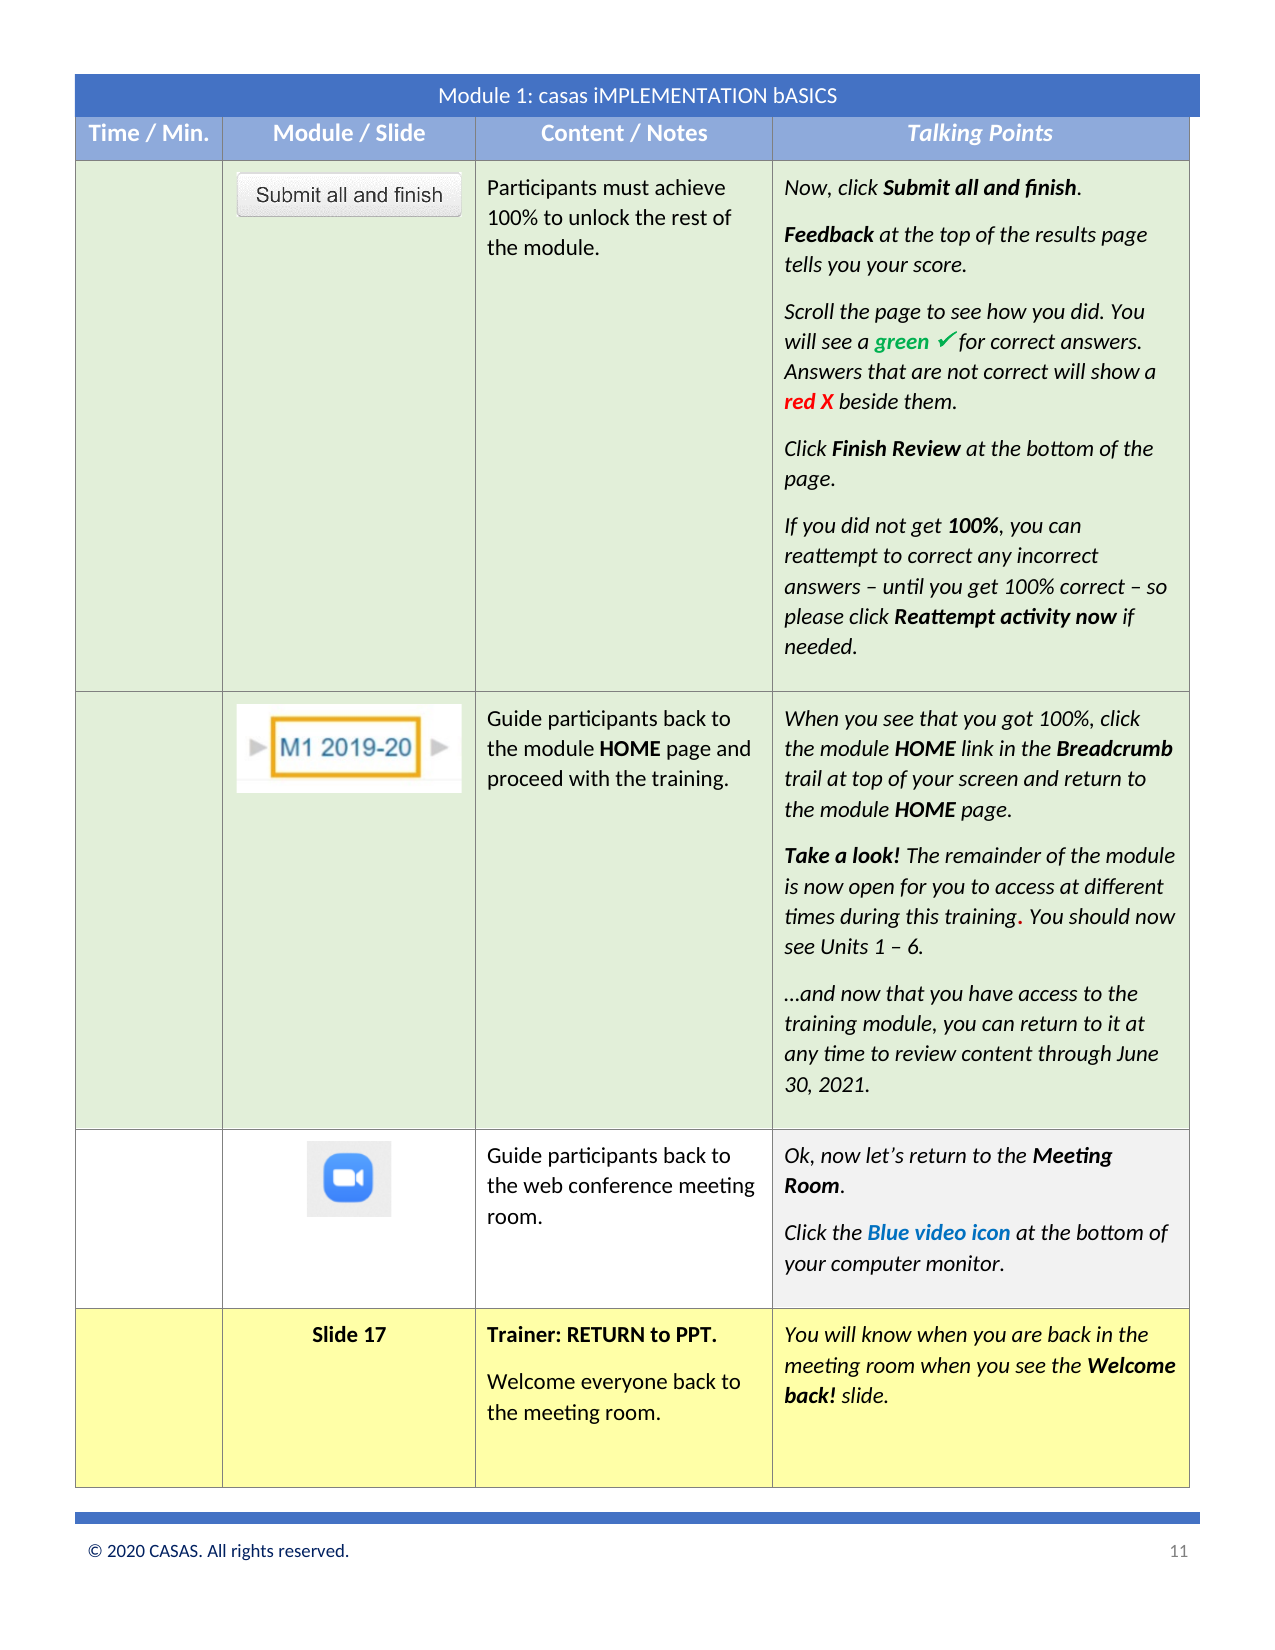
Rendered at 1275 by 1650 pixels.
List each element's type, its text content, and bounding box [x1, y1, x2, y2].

table_cell [76, 161, 222, 691]
picture [236, 704, 462, 793]
table_header Module / Slide [223, 117, 475, 160]
table_cell [223, 692, 475, 1128]
table_cell Guide participants back to the module HOME page and proceed with the training. [476, 692, 772, 1128]
table_cell [76, 1130, 222, 1307]
picture [236, 172, 462, 217]
table_cell [76, 1309, 222, 1487]
table_cell Guide participants back to the web conference meeting room. [476, 1130, 772, 1307]
table_cell [223, 161, 475, 691]
table_cell Slide 17 [223, 1309, 475, 1487]
table_cell Now, click Submit all and finish. Feedback at the top of the results page tells you your score. Scroll the page to see how you did. You will see a green for correct answers. Answers that are not correct will show a red X beside them. Click Finish Review at the bottom of the page. If you did not get 100%, you can reattempt to correct any incorrect answers – until you get 100% correct – so please click Reattempt activity now if needed. [773, 161, 1189, 691]
table_header Talking Points [773, 117, 1189, 160]
table_cell [223, 1130, 475, 1307]
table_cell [773, 1309, 1189, 1487]
table_cell When you see that you got 100%, click the module HOME link in the Breadcrumb trail at top of your screen and return to the module HOME page. Take a look! The remainder of the module is now open for you to access at different times during this training. You should now see Units 1 – 6. …and now that you have access to the training module, you can return to it at any time to review content through June 30, 2021. [773, 692, 1189, 1128]
table_header Time / Min. [76, 117, 222, 160]
table_cell [76, 692, 222, 1128]
table_cell Ok, now let’s return to the Meeting Room. Click the Blue video icon at the bottom of your computer monitor. [773, 1130, 1189, 1307]
picture [306, 1141, 392, 1217]
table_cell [476, 1309, 772, 1487]
table_header Content / Notes [476, 117, 772, 160]
table_cell Participants must achieve 100% to unlock the rest of the module. [476, 161, 772, 691]
